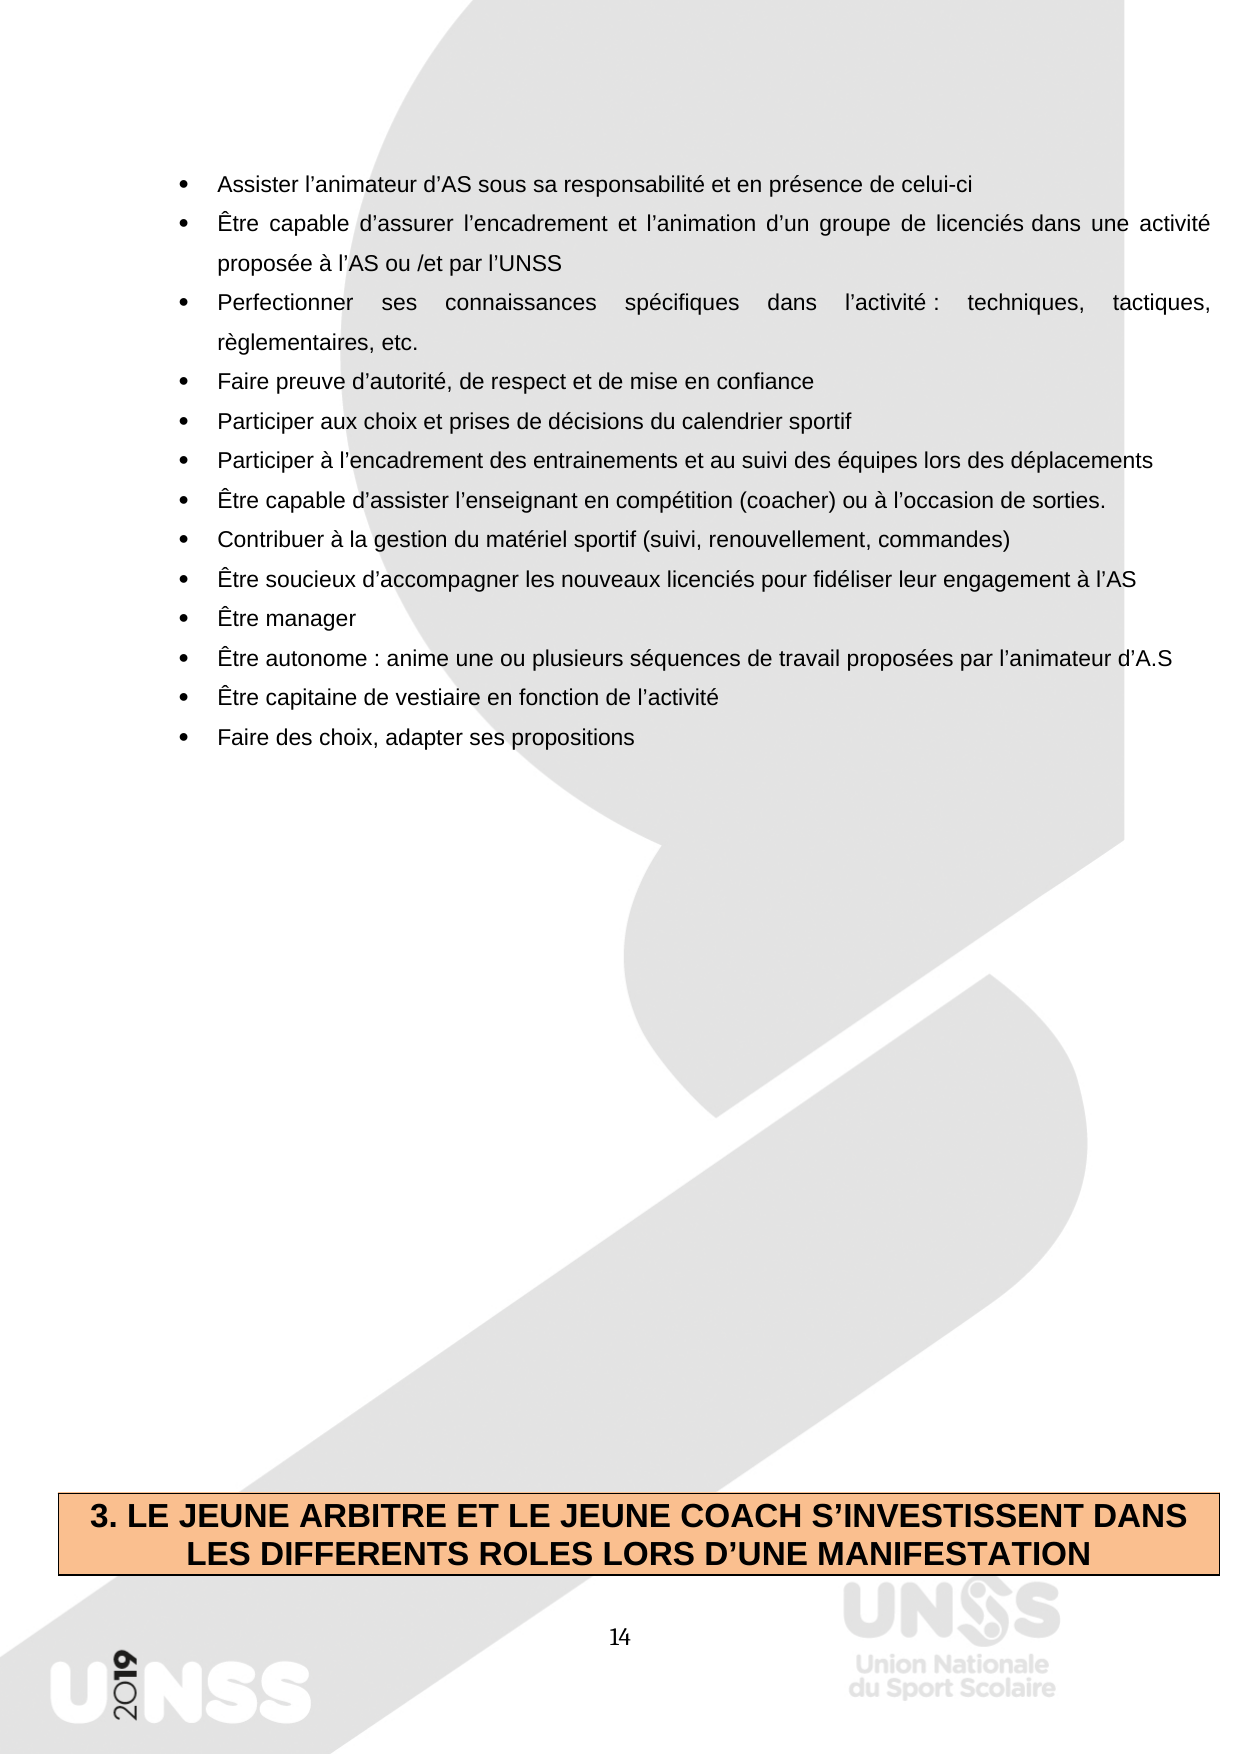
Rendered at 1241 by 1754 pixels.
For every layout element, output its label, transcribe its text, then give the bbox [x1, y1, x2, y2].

picture [0, 0, 1125, 1754]
list Contribuer à la gestion du matériel sportif (suivi, renouvellement, commandes) [179, 526, 1211, 552]
list Être manager [179, 605, 1211, 631]
list Faire preuve d’autorité, de respect et de mise en confiance [179, 368, 1211, 394]
list Assister l’animateur d’AS sous sa responsabilité et en présence de celui-ci [179, 171, 1211, 197]
list Participer aux choix et prises de décisions du calendrier sportif [179, 408, 1211, 434]
list Faire des choix, adapter ses propositions [179, 723, 1211, 750]
list Participer à l’encadrement des entrainements et au suivi des équipes lors des déplacements [179, 447, 1211, 473]
list Être capable d’assurer l’encadrement et l’animation d’un groupe de licenciés dans une activité proposée à l’AS ou /et par l’UNSS [179, 210, 1211, 276]
list Être capitaine de vestiaire en fonction de l’activité [179, 684, 1211, 710]
text 3. LE JEUNE ARBITRE ET LE JEUNE COACH S’INVESTISSENT DANS LES DIFFERENTS ROLES LORS D’UNE MANIFESTATION [59, 1494, 1219, 1574]
list Être autonome : anime une ou plusieurs séquences de travail proposées par l’animateur d’A.S [179, 644, 1211, 671]
list Perfectionner ses connaissances spécifiques dans l’activité : techniques, tactiques, règlementaires, etc. [179, 289, 1211, 355]
list Être soucieux d’accompagner les nouveaux licenciés pour fidéliser leur engagement à l’AS [179, 566, 1211, 592]
list Être capable d’assister l’enseignant en compétition (coacher) ou à l’occasion de sorties. [179, 487, 1211, 513]
